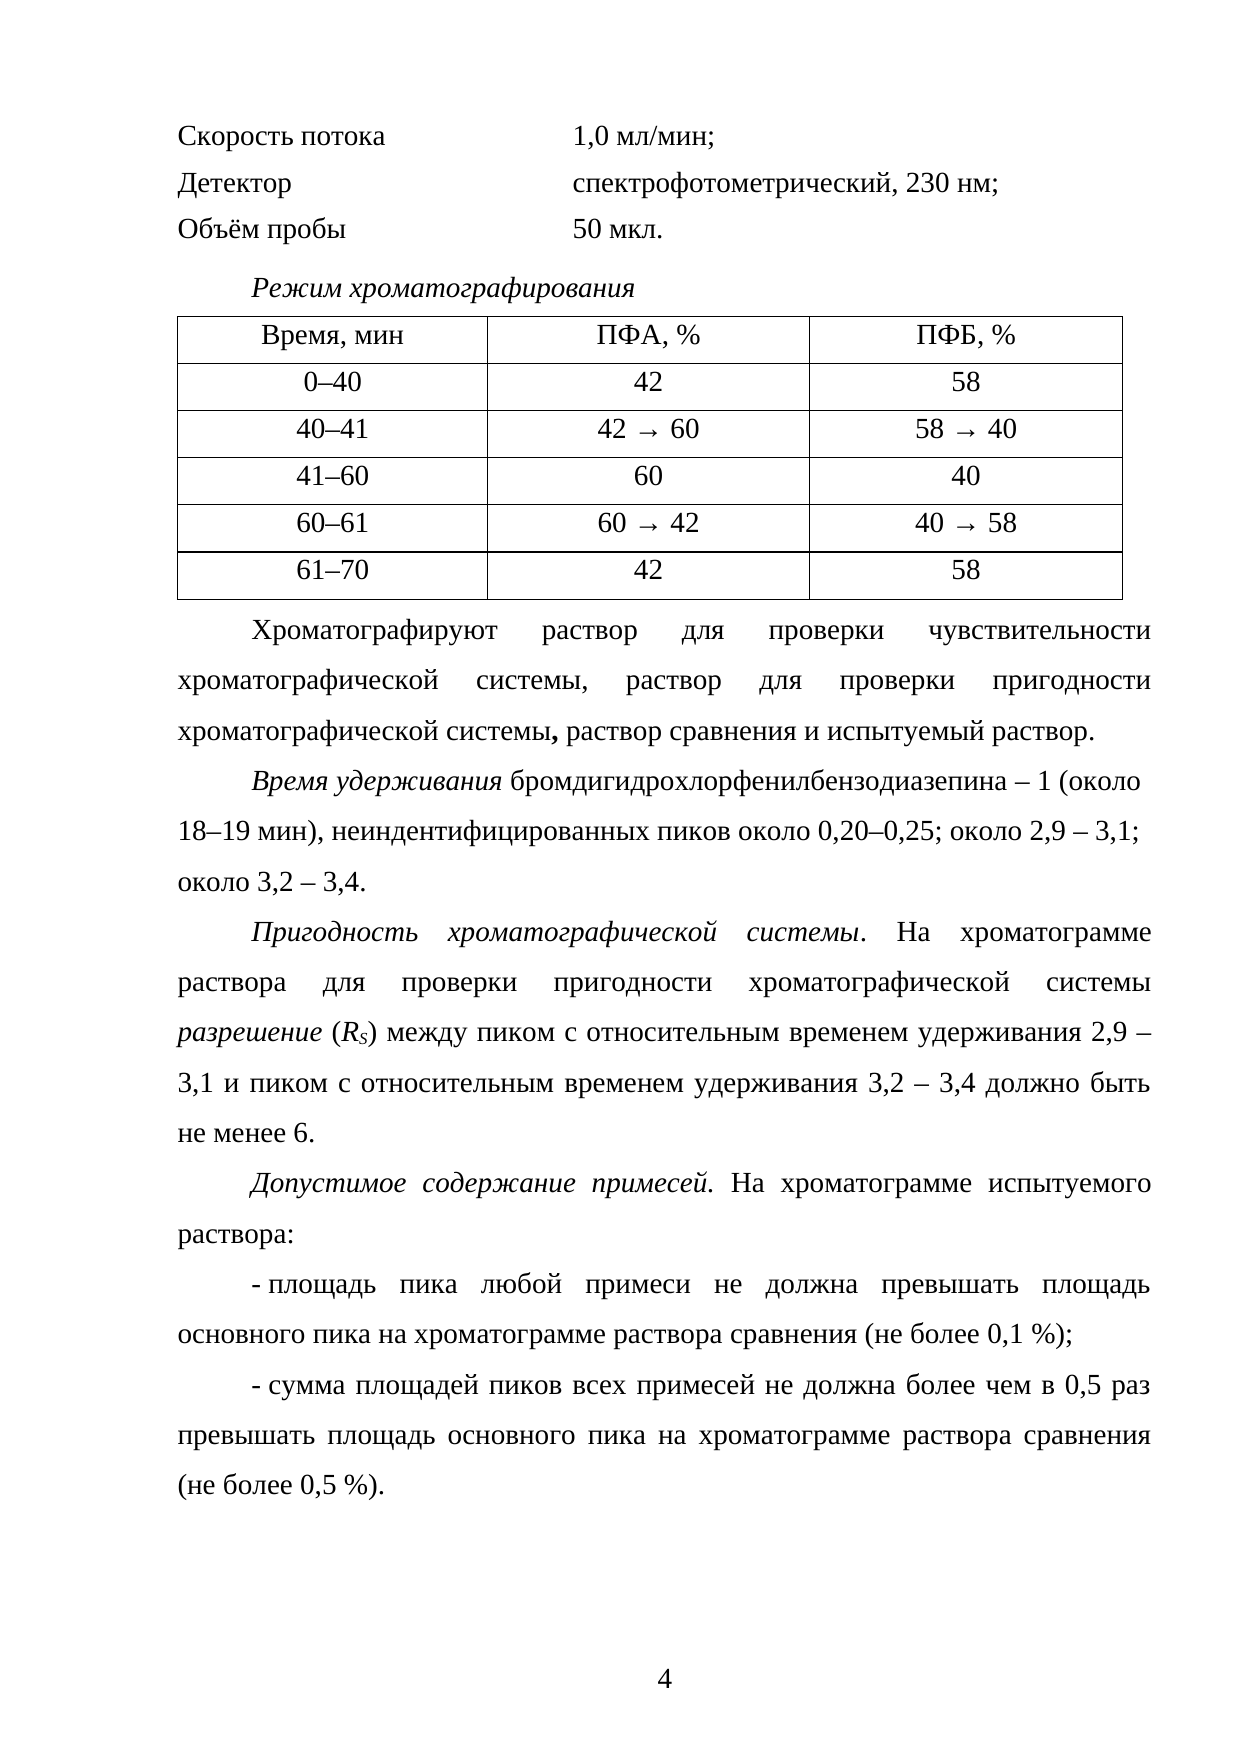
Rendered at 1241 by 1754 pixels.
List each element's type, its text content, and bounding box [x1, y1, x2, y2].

text Время удерживания бромдигидрохлорфенилбензодиазепина – 1 (около 18–19 мин), неиндентифицированных пиков около 0,20–0,25; около 2,9 – 3,1; около 3,2 – 3,4. [177, 763, 1152, 897]
table_cell 60 → 42 [488, 505, 809, 551]
table_cell спектрофотометрический, 230 нм; [561, 165, 1167, 211]
table_cell 40 → 58 [810, 505, 1122, 551]
table_cell 60–61 [178, 505, 487, 551]
table_cell 61–70 [178, 553, 487, 598]
table_cell 40–41 [178, 411, 487, 457]
table_cell Детектор [166, 165, 561, 211]
text - площадь пика любой примеси не должна превышать площадь основного пика на хроматограмме раствора сравнения (не более 0,1 %); [177, 1266, 1152, 1350]
table_header ПФБ, % [810, 317, 1122, 363]
table_cell 41–60 [178, 458, 487, 504]
table_cell 42 [488, 364, 809, 410]
table_header ПФА, % [488, 317, 809, 363]
text Пригодность хроматографической системы. На хроматограмме раствора для проверки пригодности хроматографической системы разрешение (RS) между пиком с относительным временем удерживания 2,9 – 3,1 и пиком с относительным временем удерживания 3,2 – 3,4 должно быть не менее 6. [177, 914, 1152, 1149]
table_cell 58 [810, 364, 1122, 410]
table_cell 0–40 [178, 364, 487, 410]
table_cell 1,0 мл/мин; [561, 118, 1167, 165]
text Режим хроматографирования [177, 270, 1152, 303]
table_cell Объём пробы [166, 211, 561, 257]
table_header Время, мин [178, 317, 487, 363]
table_cell Скорость потока [166, 118, 561, 165]
table_cell 60 [488, 458, 809, 504]
table_cell 58 → 40 [810, 411, 1122, 457]
table_cell 50 мкл. [561, 211, 1167, 257]
text Хроматографируют раствор для проверки чувствительности хроматографической системы, раствор для проверки пригодности хроматографической системы, раствор сравнения и испытуемый раствор. [177, 612, 1152, 746]
table_cell 42 → 60 [488, 411, 809, 457]
table_cell 42 [488, 553, 809, 598]
text - сумма площадей пиков всех примесей не должна более чем в 0,5 раз превышать площадь основного пика на хроматограмме раствора сравнения (не более 0,5 %). [177, 1367, 1152, 1501]
text Допустимое содержание примесей. На хроматограмме испытуемого раствора: [177, 1166, 1152, 1249]
table_cell 40 [810, 458, 1122, 504]
table_cell 58 [810, 553, 1122, 598]
